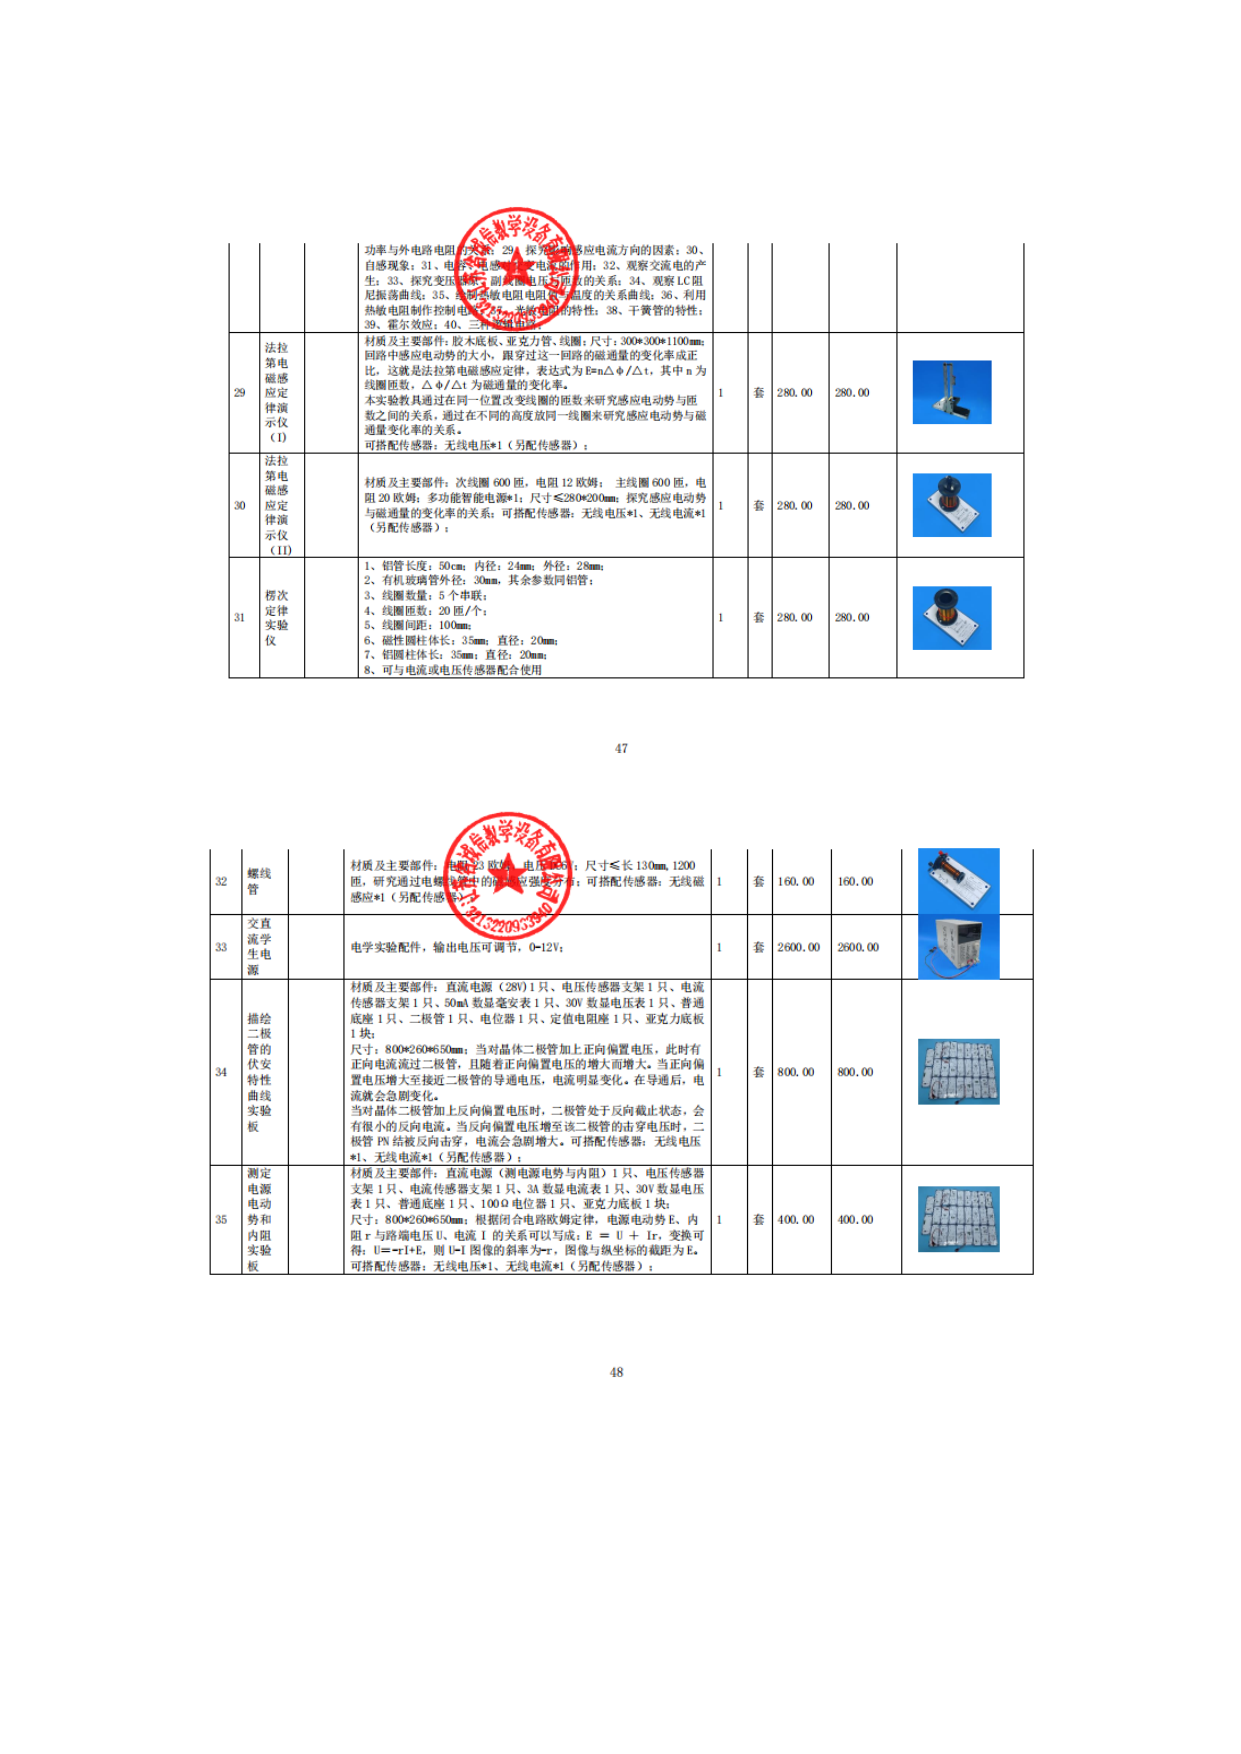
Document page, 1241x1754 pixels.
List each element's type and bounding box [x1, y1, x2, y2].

picture [187, 779, 1052, 1385]
picture [187, 162, 1053, 764]
